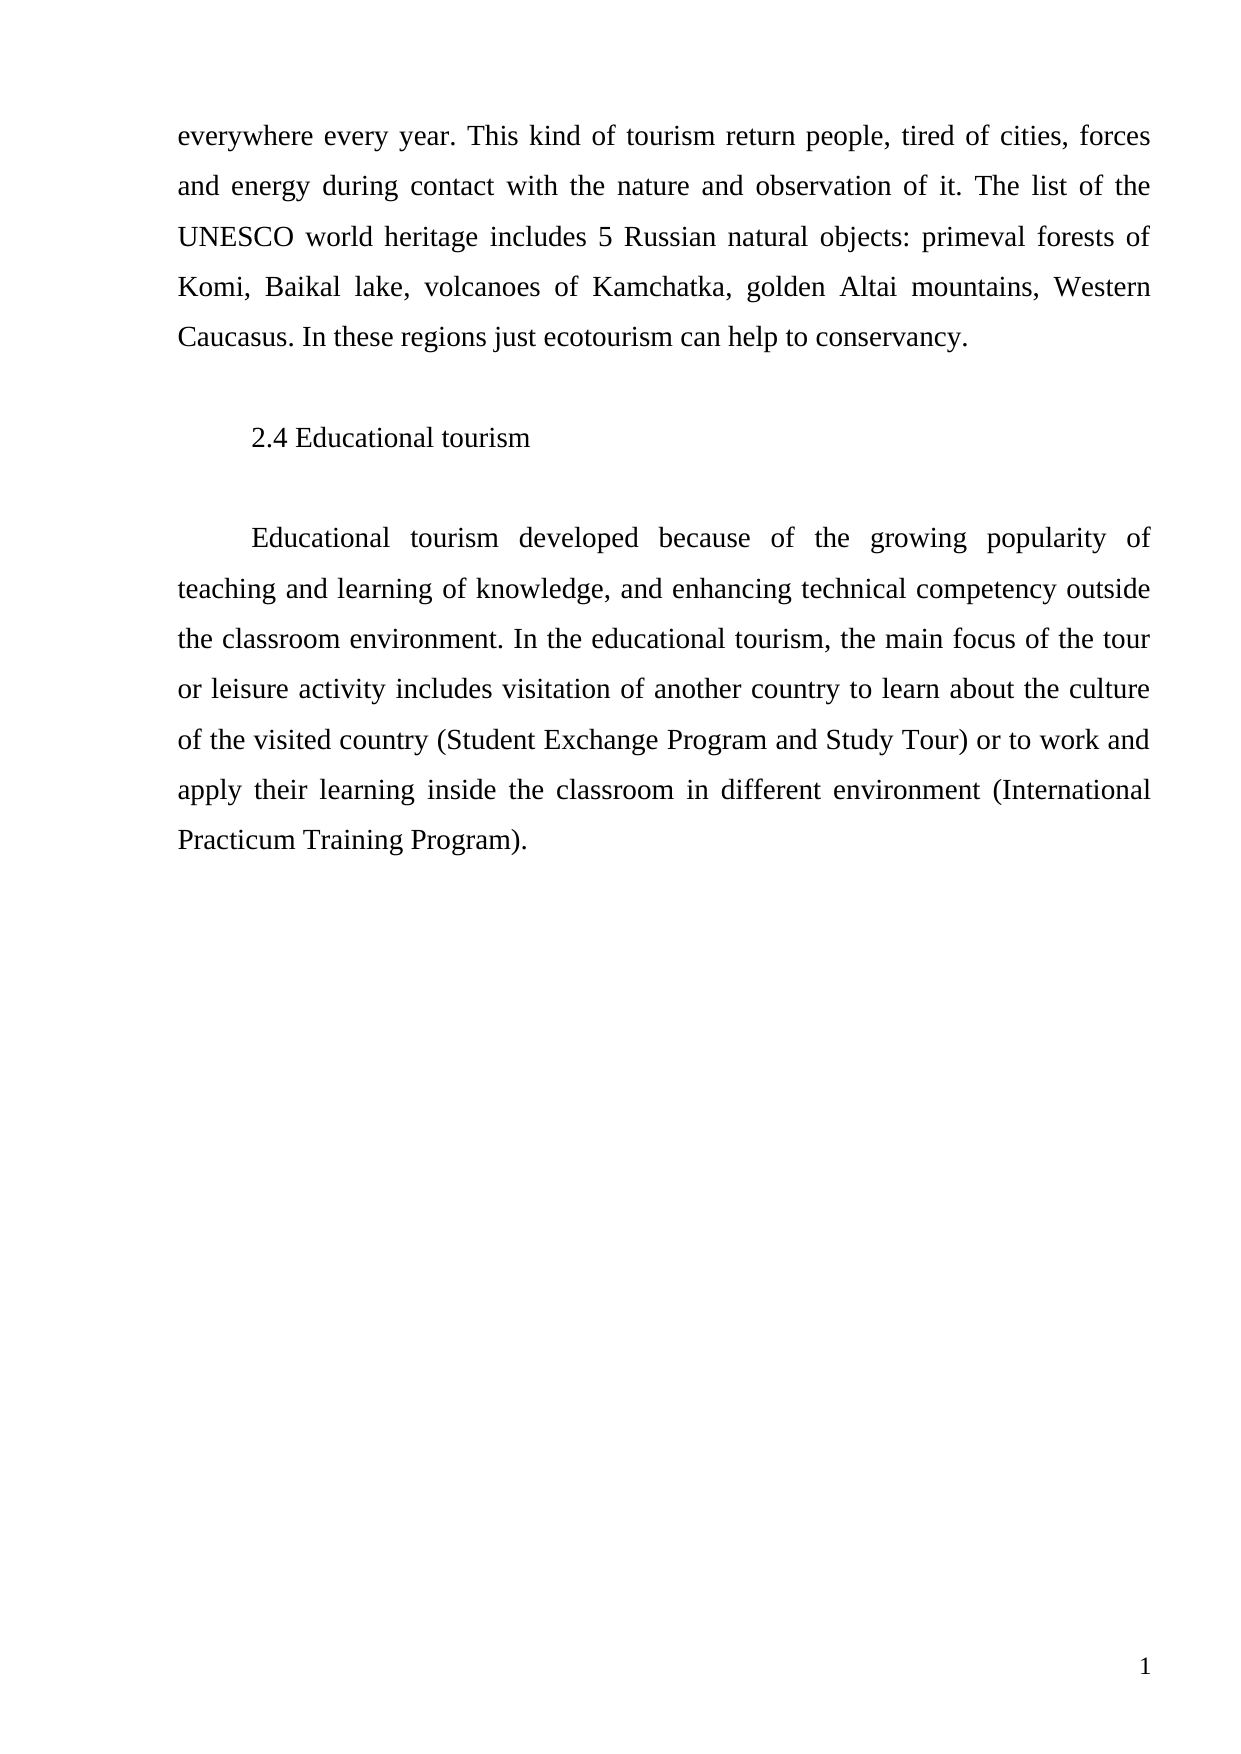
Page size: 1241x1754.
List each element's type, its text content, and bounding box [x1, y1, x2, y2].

text Educational tourism developed because of the growing popularity of teaching and learning of knowledge, and enhancing technical competency outside the classroom environment. In the educational tourism, the main focus of the tour or leisure activity includes visitation of another country to learn about the culture of the visited country (Student Exchange Program and Study Tour) or to work and apply their learning inside the classroom in different environment (International Practicum Training Program). [177, 521, 1152, 856]
text 2.4 Educational tourism [177, 420, 1152, 453]
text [177, 118, 1152, 353]
